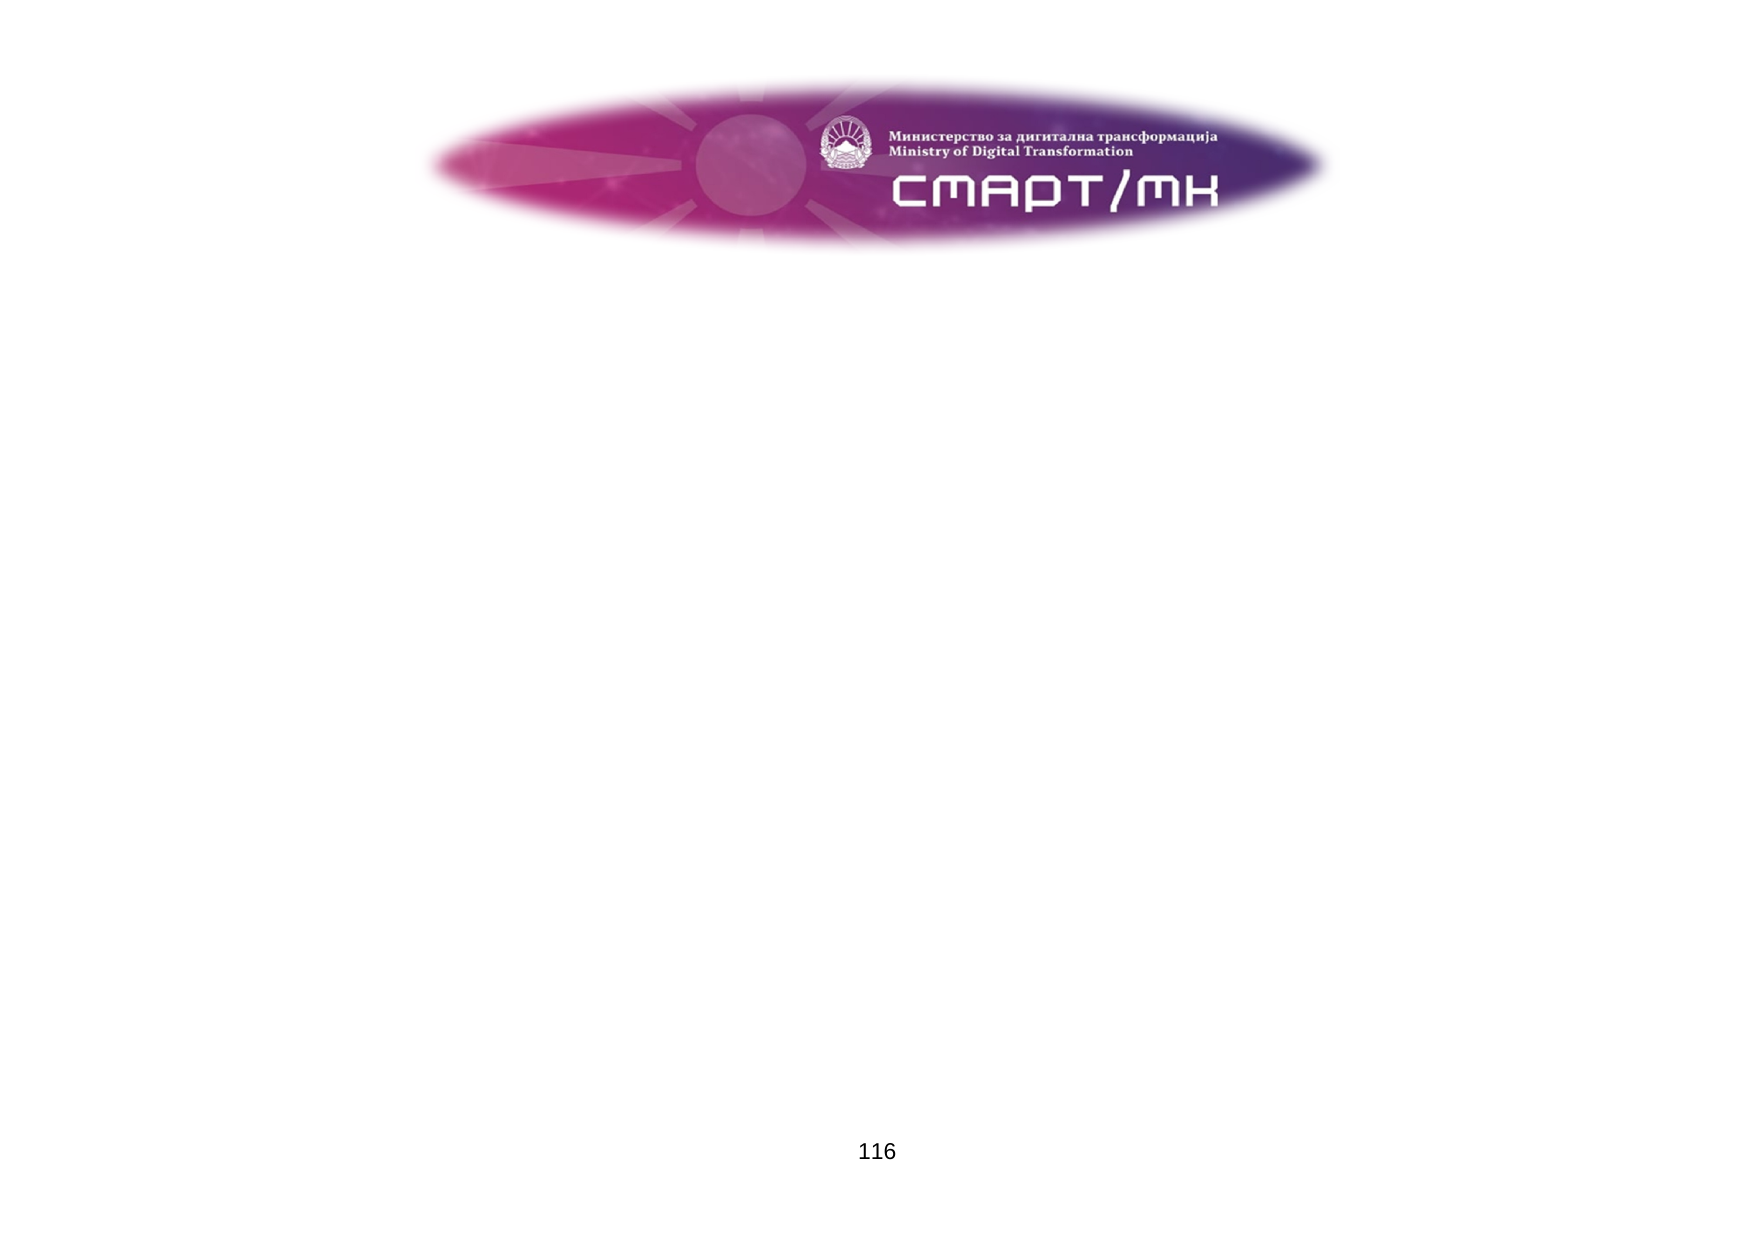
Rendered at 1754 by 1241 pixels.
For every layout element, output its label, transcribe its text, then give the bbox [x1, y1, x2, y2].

picture [455, 102, 1300, 228]
